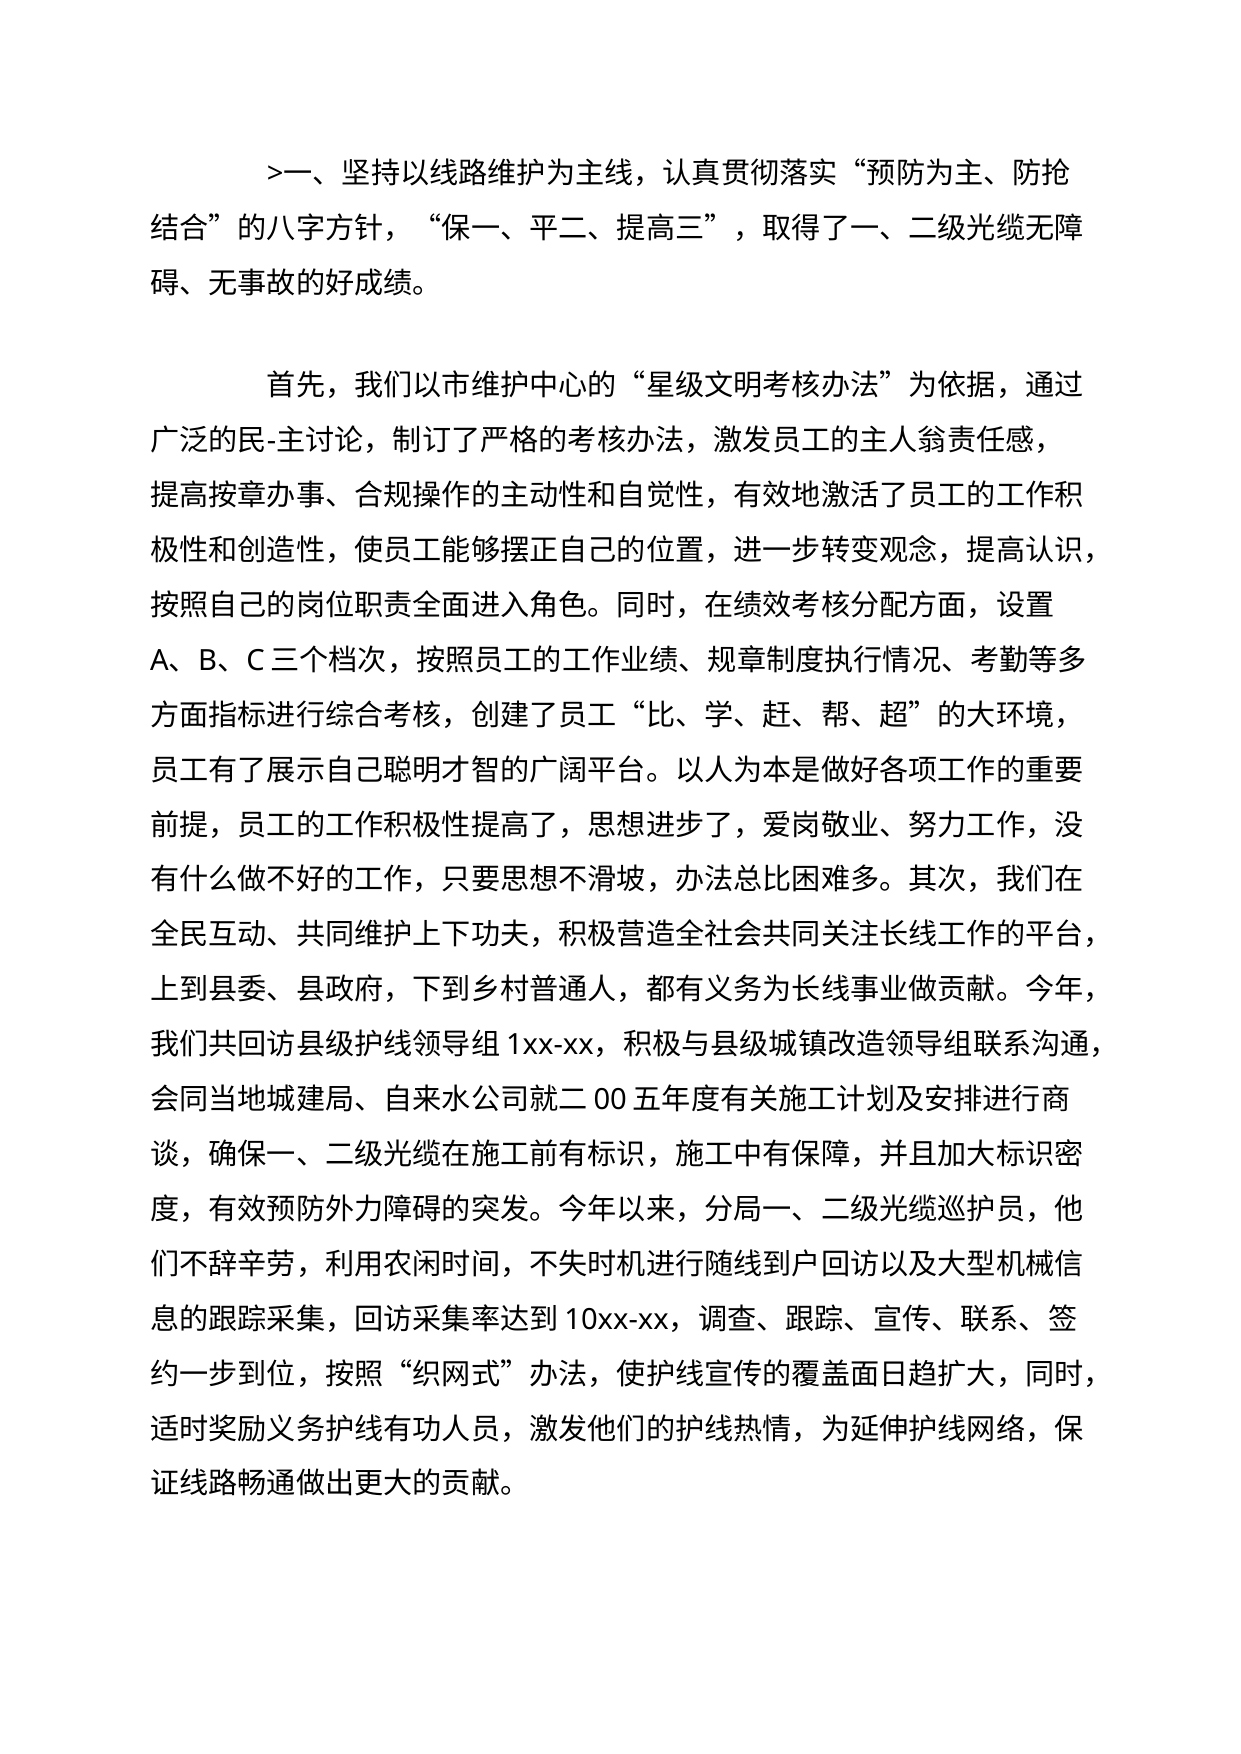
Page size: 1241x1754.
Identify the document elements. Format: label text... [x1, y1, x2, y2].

text 首先，我们以市维护中心的“星级文明考核办法”为依据，通过广泛的民-主讨论，制订了严格的考核办法，激发员工的主人翁责任感，提高按章办事、合规操作的主动性和自觉性，有效地激活了员工的工作积极性和创造性，使员工能够摆正自己的位置，进一步转变观念，提高认识，按照自己的岗位职责全面进入角色。同时，在绩效考核分配方面，设置A、B、C三个档次，按照员工的工作业绩、规章制度执行情况、考勤等多方面指标进行综合考核，创建了员工“比、学、赶、帮、超”的大环境，员工有了展示自己聪明才智的广阔平台。以人为本是做好各项工作的重要前提，员工的工作积极性提高了，思想进步了，爱岗敬业、努力工作，没有什么做不好的工作，只要思想不滑坡，办法总比困难多。其次，我们在全民互动、共同维护上下功夫，积极营造全社会共同关注长线工作的平台，上到县委、县政府，下到乡村普通人，都有义务为长线事业做贡献。今年，我们共回访县级护线领导组1xx-xx，积极与县级城镇改造领导组联系沟通，会同当地城建局、自来水公司就二00五年度有关施工计划及安排进行商谈，确保一、二级光缆在施工前有标识，施工中有保障，并且加大标识密度，有效预防外力障碍的突发。今年以来，分局一、二级光缆巡护员，他们不辞辛劳，利用农闲时间，不失时机进行随线到户回访以及大型机械信息的跟踪采集，回访采集率达到10xx-xx，调查、跟踪、宣传、联系、签约一步到位，按照“织网式”办法，使护线宣传的覆盖面日趋扩大，同时，适时奖励义务护线有功人员，激发他们的护线热情，为延伸护线网络，保证线路畅通做出更大的贡献。 [150, 362, 1090, 1502]
text >一、坚持以线路维护为主线，认真贯彻落实“预防为主、防抢结合”的八字方针，“保一、平二、提高三”，取得了一、二级光缆无障碍、无事故的好成绩。 [150, 150, 1090, 302]
